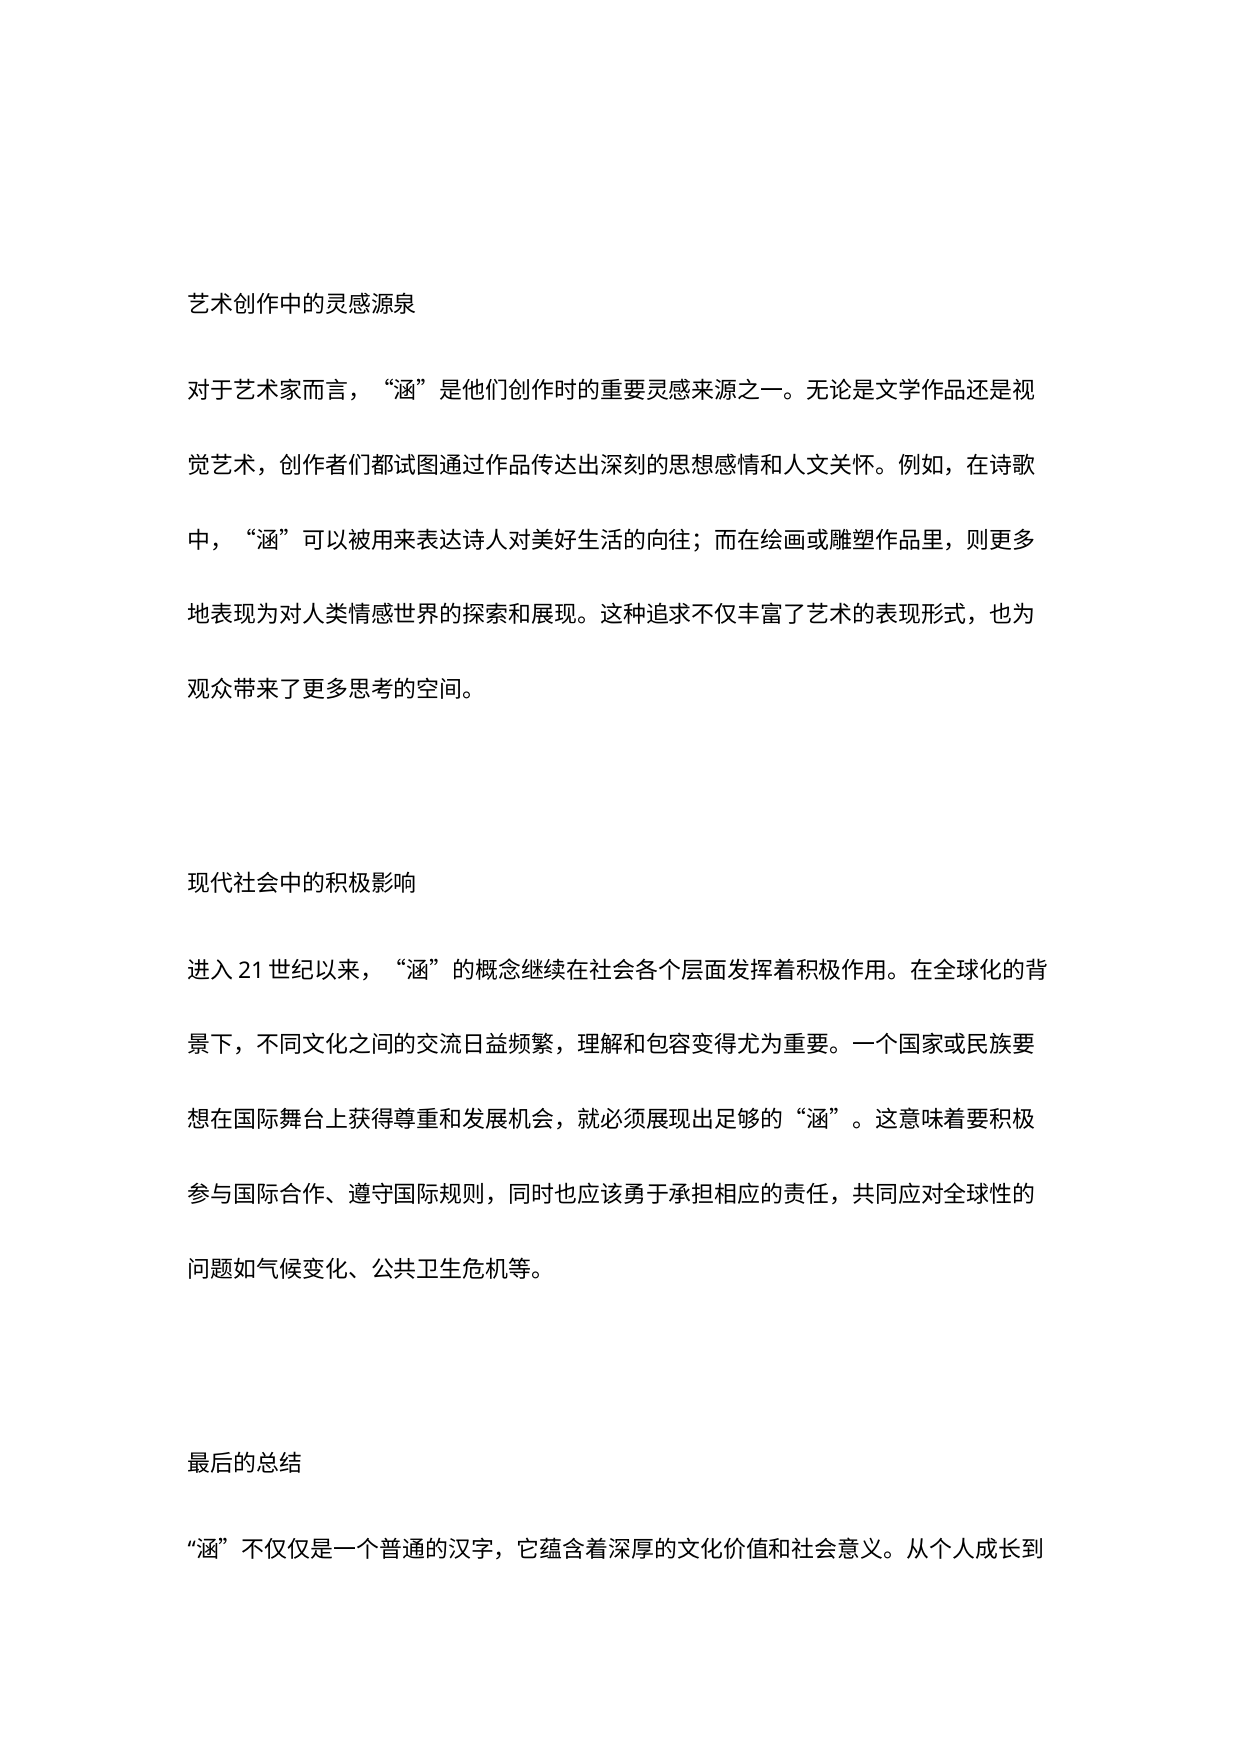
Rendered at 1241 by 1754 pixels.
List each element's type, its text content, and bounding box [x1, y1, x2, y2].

text 进入21世纪以来，“涵”的概念继续在社会各个层面发挥着积极作用。在全球化的背景下，不同文化之间的交流日益频繁，理解和包容变得尤为重要。一个国家或民族要想在国际舞台上获得尊重和发展机会，就必须展现出足够的“涵”。这意味着要积极参与国际合作、遵守国际规则，同时也应该勇于承担相应的责任，共同应对全球性的问题如气候变化、公共卫生危机等。 [187, 936, 1053, 1299]
text 艺术创作中的灵感源泉 [187, 270, 1053, 335]
text 对于艺术家而言，“涵”是他们创作时的重要灵感来源之一。无论是文学作品还是视觉艺术，创作者们都试图通过作品传达出深刻的思想感情和人文关怀。例如，在诗歌中，“涵”可以被用来表达诗人对美好生活的向往；而在绘画或雕塑作品里，则更多地表现为对人类情感世界的探索和展现。这种追求不仅丰富了艺术的表现形式，也为观众带来了更多思考的空间。 [187, 356, 1053, 720]
text 现代社会中的积极影响 [187, 849, 1053, 914]
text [187, 1515, 1053, 1580]
text 最后的总结 [187, 1429, 1053, 1494]
